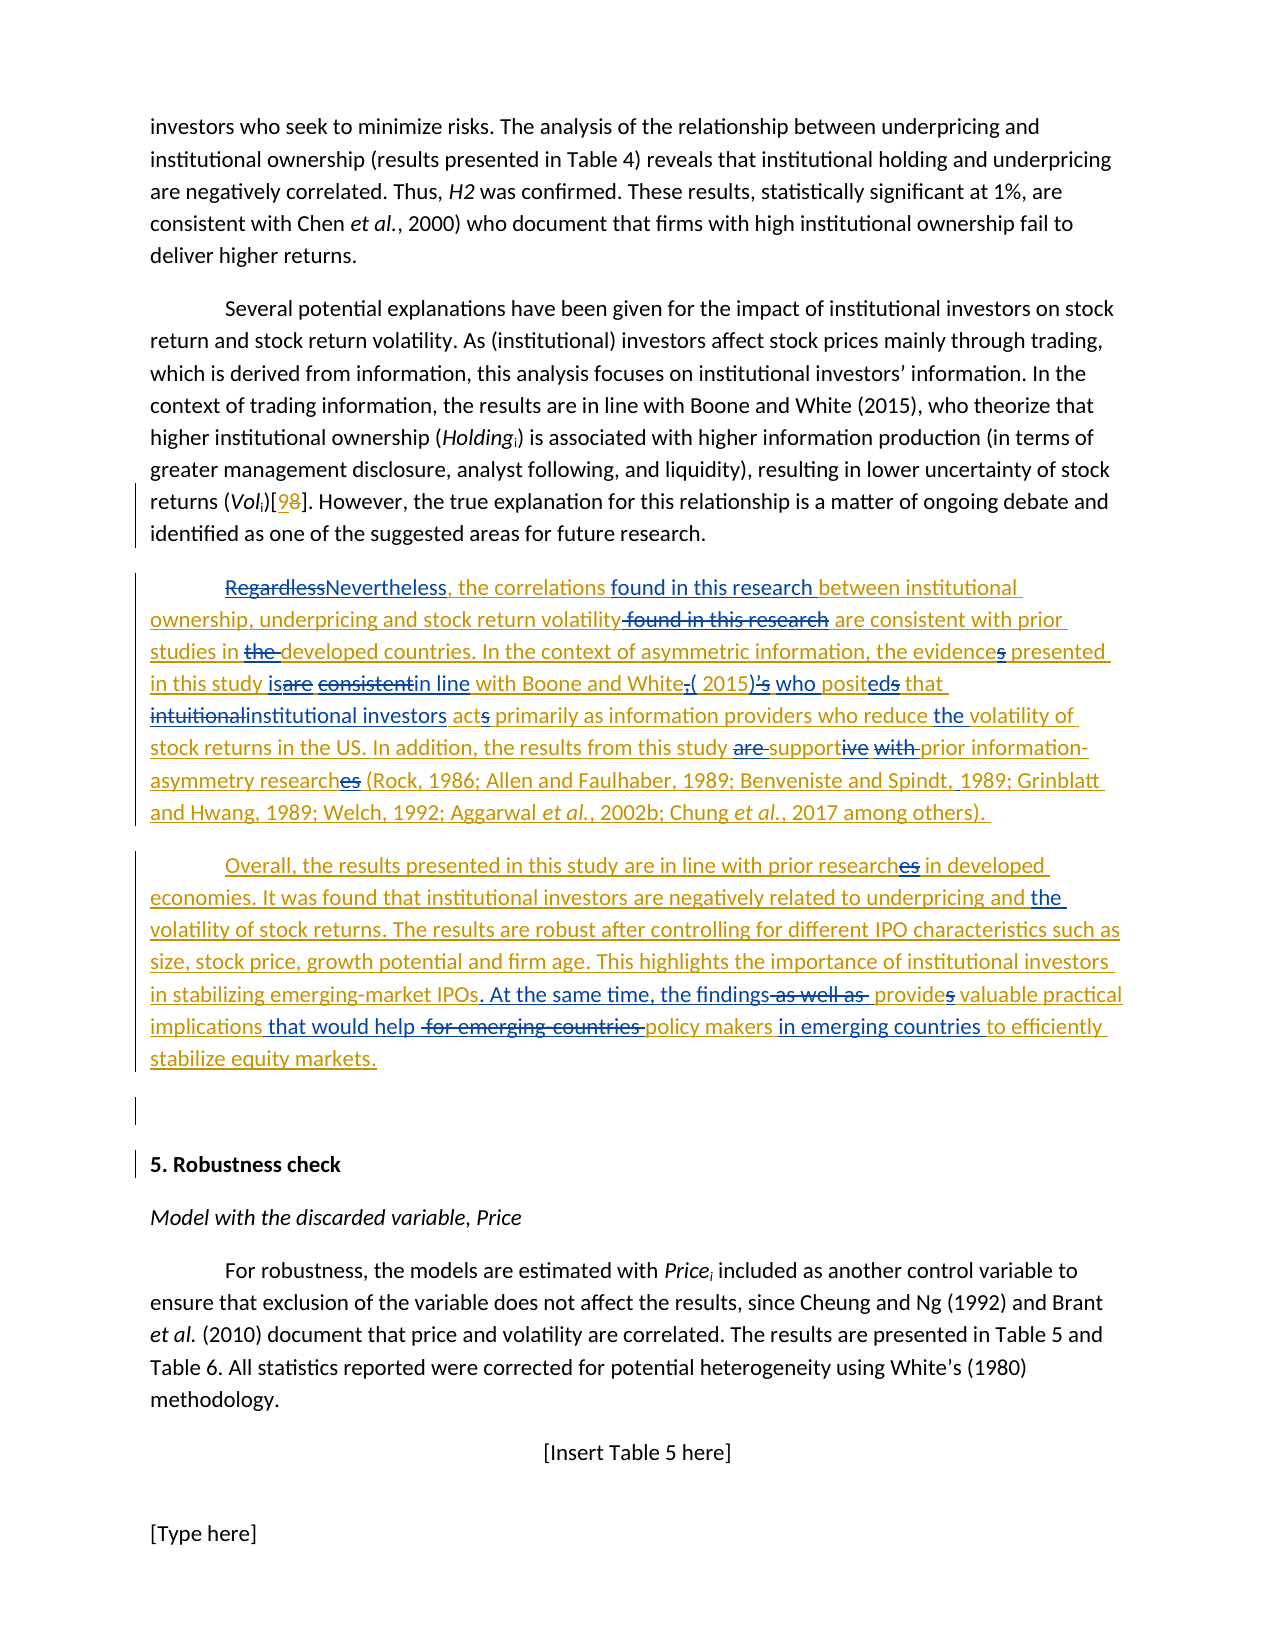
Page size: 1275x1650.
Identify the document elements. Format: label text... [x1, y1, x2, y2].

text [150, 112, 1125, 269]
text Model with the discarded variable, Price [150, 1203, 1125, 1231]
text 5. Robustness check [150, 1150, 1125, 1178]
text Several potential explanations have been given for the impact of institutional investors on stock return and stock return volatility. As (institutional) investors affect stock prices mainly through trading, which is derived from information, this analysis focuses on institutional investors’ information. In the context of trading information, the results are in line with Boone and White (2015), who theorize that higher institutional ownership (Holdingi) is associated with higher information production (in terms of greater management disclosure, analyst following, and liquidity), resulting in lower uncertainty of stock returns (Voli)[]. However, the true explanation for this relationship is a matter of ongoing debate and identified as one of the suggested areas for future research. [150, 294, 1125, 548]
text For robustness, the models are estimated with Pricei included as another control variable to ensure that exclusion of the variable does not affect the results, since Cheung and Ng (1992) and Brant et al. (2010) document that price and volatility are correlated. The results are presented in Table 5 and Table 6. All statistics reported were corrected for potential heterogeneity using White’s (1980) methodology. [150, 1256, 1125, 1413]
text [Insert Table 5 here] [150, 1438, 1125, 1466]
